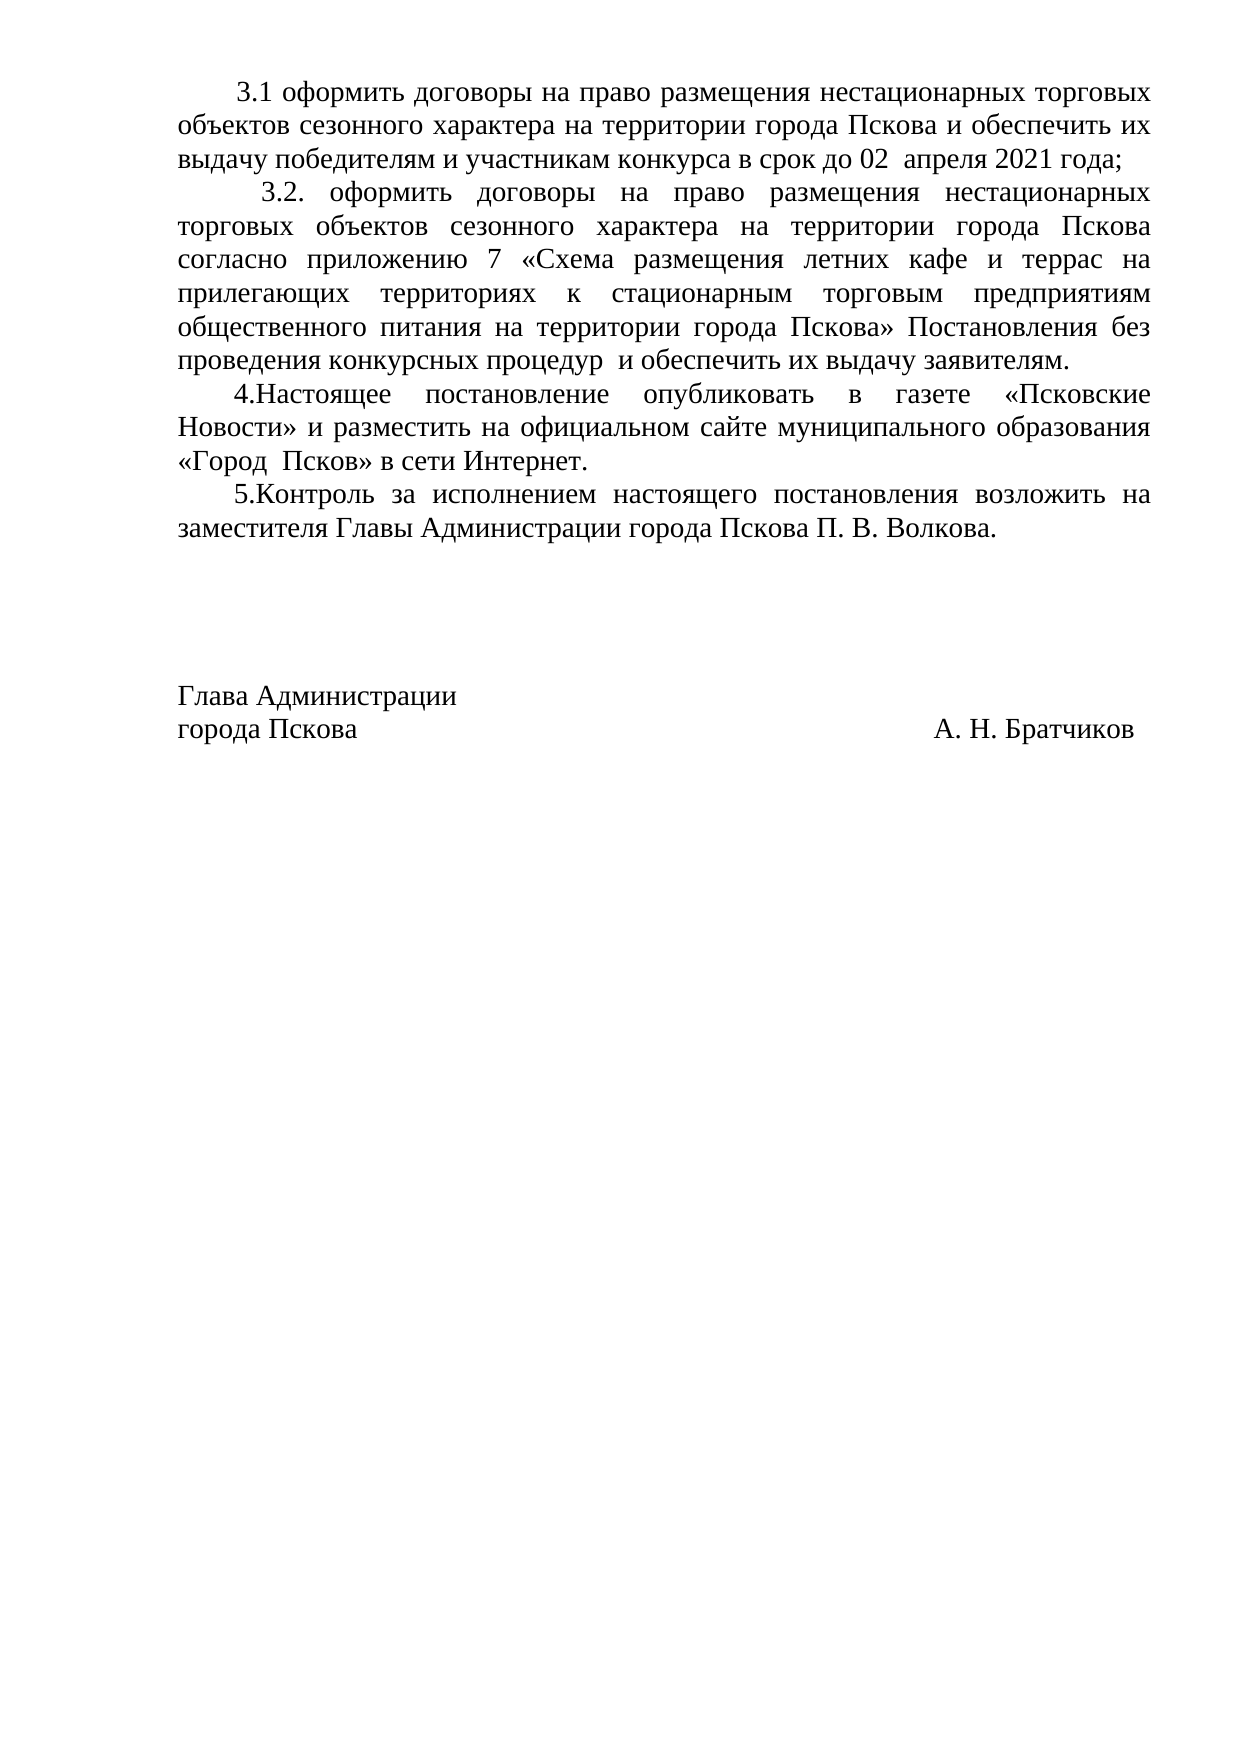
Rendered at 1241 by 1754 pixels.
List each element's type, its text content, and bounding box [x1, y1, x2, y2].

text Глава Администрации [177, 678, 1152, 711]
text 3.2. оформить договоры на право размещения нестационарных торговых объектов сезонного характера на территории города Пскова согласно приложению 7 «Схема размещения летних кафе и террас на прилегающих территориях к стационарным торговым предприятиям общественного питания на территории города Пскова» Постановления без проведения конкурсных процедур и обеспечить их выдачу заявителям. [177, 174, 1152, 376]
text 4.Настоящее постановление опубликовать в газете «Псковские Новости» и разместить на официальном сайте муниципального образования «Город Псков» в сети Интернет. [177, 376, 1152, 476]
text города Пскова А. Н. Братчиков [177, 711, 1152, 745]
text 3.1 оформить договоры на право размещения нестационарных торговых объектов сезонного характера на территории города Пскова и обеспечить их выдачу победителям и участникам конкурса в срок до 02 апреля 2021 года; [177, 74, 1152, 174]
text 5.Контроль за исполнением настоящего постановления возложить на заместителя Главы Администрации города Пскова П. В. Волкова. [177, 476, 1152, 543]
